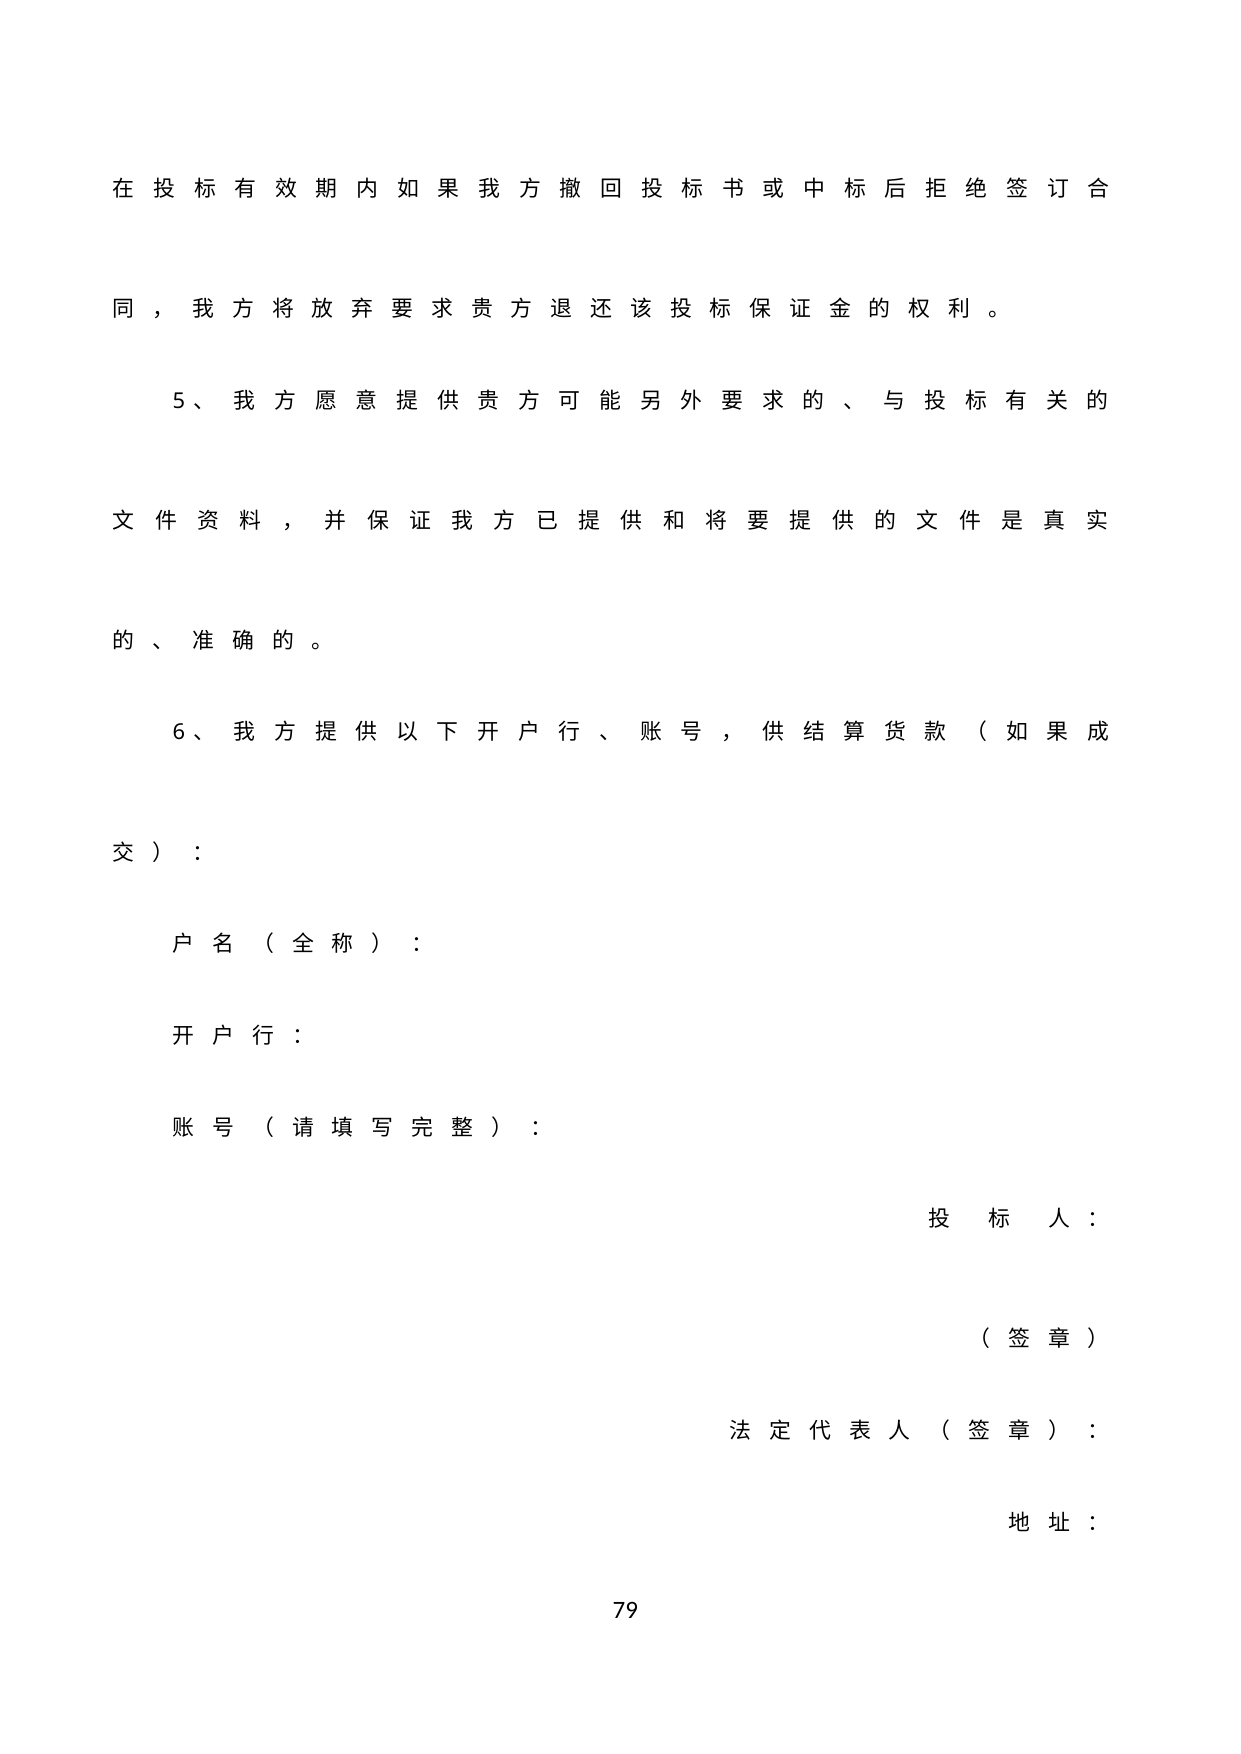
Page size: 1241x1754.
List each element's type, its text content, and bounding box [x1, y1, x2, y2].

text 投 标 人： （签章） [113, 1187, 1127, 1367]
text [113, 157, 1127, 337]
text 6、我方提供以下开户行、账号，供结算货款（如果成交）： [113, 700, 1127, 880]
text 地址： [113, 1490, 1127, 1550]
text 户名（全称）： [113, 912, 1127, 972]
text 法定代表人（签章）： [167, 1399, 1127, 1459]
text 开户行： [113, 1004, 1127, 1064]
text 5、我方愿意提供贵方可能另外要求的、与投标有关的文件资料，并保证我方已提供和将要提供的文件是真实的、准确的。 [113, 369, 1127, 669]
text 账号（请填写完整）： [113, 1095, 1127, 1155]
